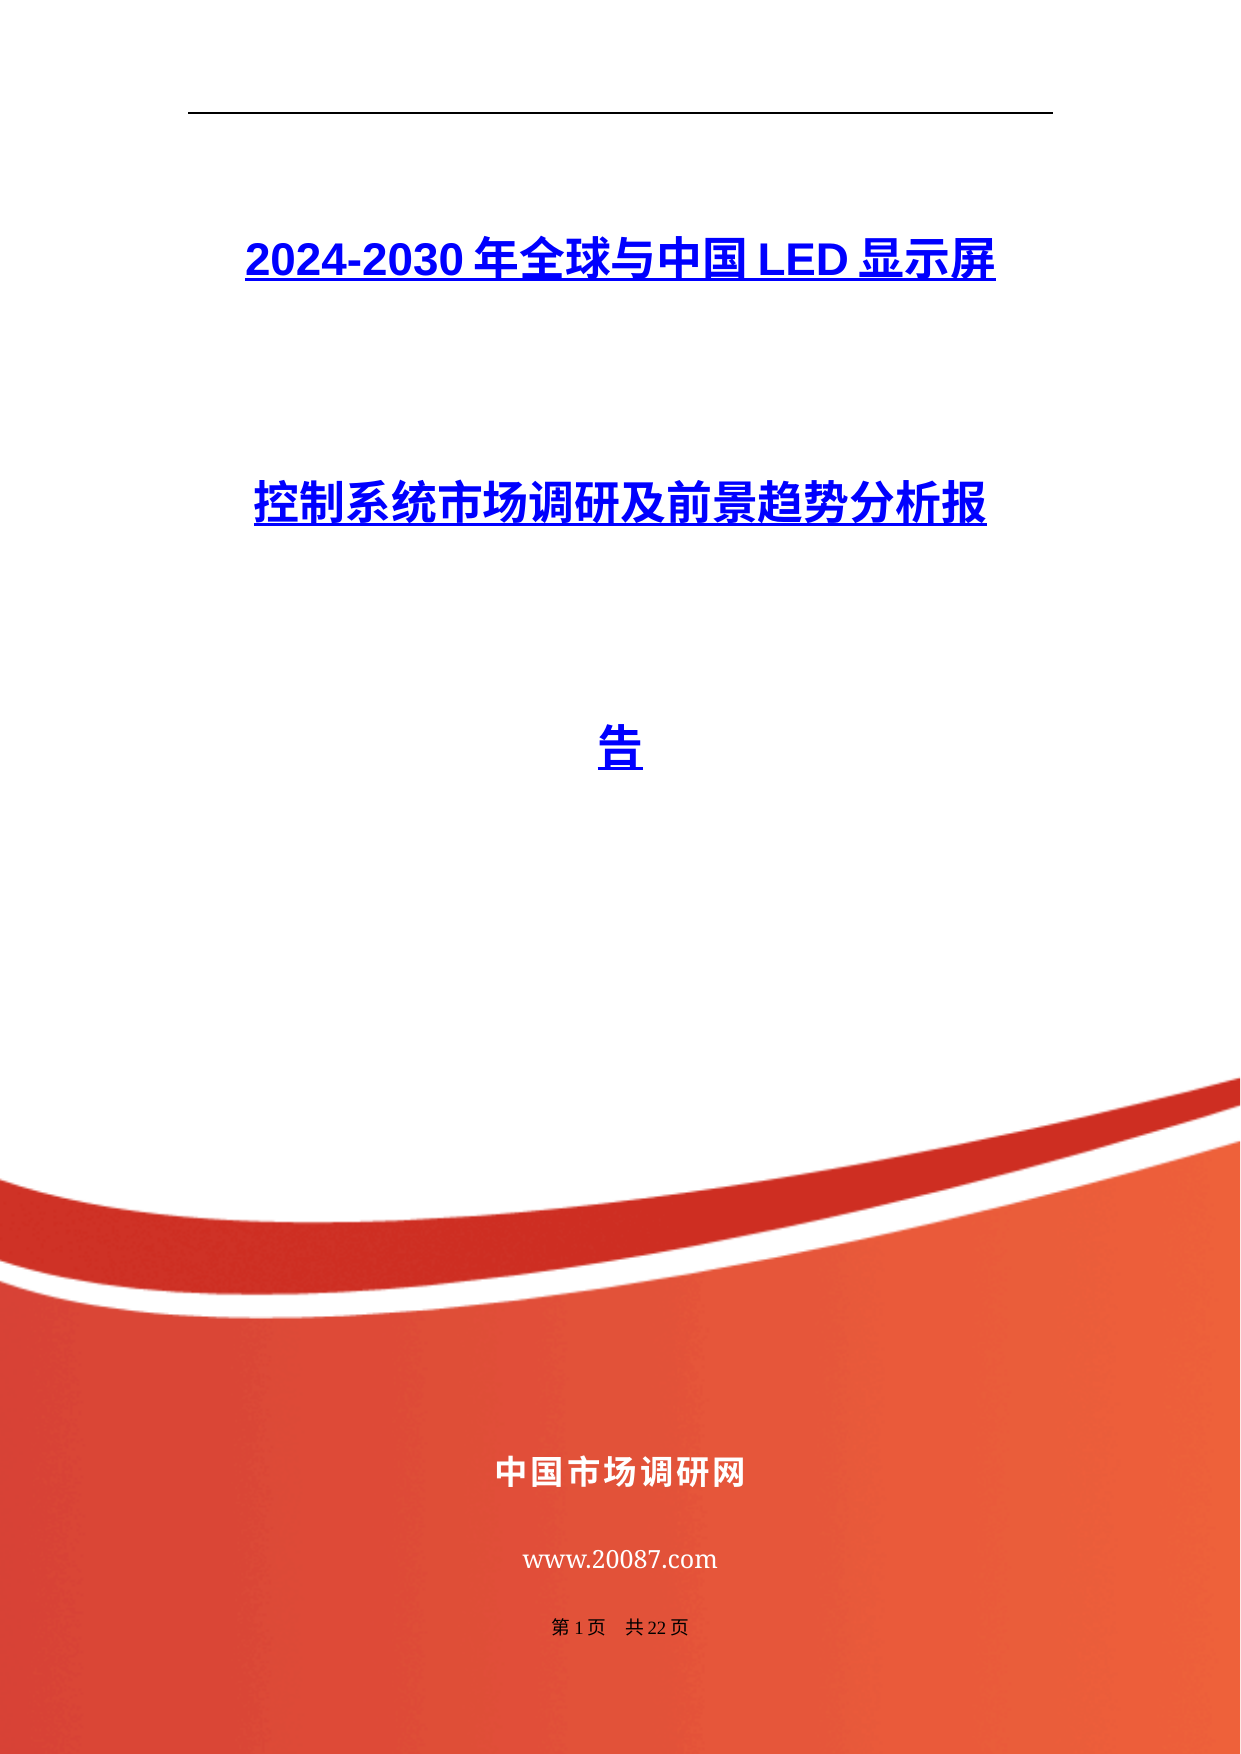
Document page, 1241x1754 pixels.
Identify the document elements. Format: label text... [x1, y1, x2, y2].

table_header 2024-2030年全球与中国LED显示屏控制系统市场调研及前景趋势分析报告 [188, 207, 1053, 871]
text www.20087.com [187, 1526, 1053, 1591]
picture [0, 1006, 1241, 1754]
subtitle 中国市场调研网 [187, 1437, 1053, 1502]
